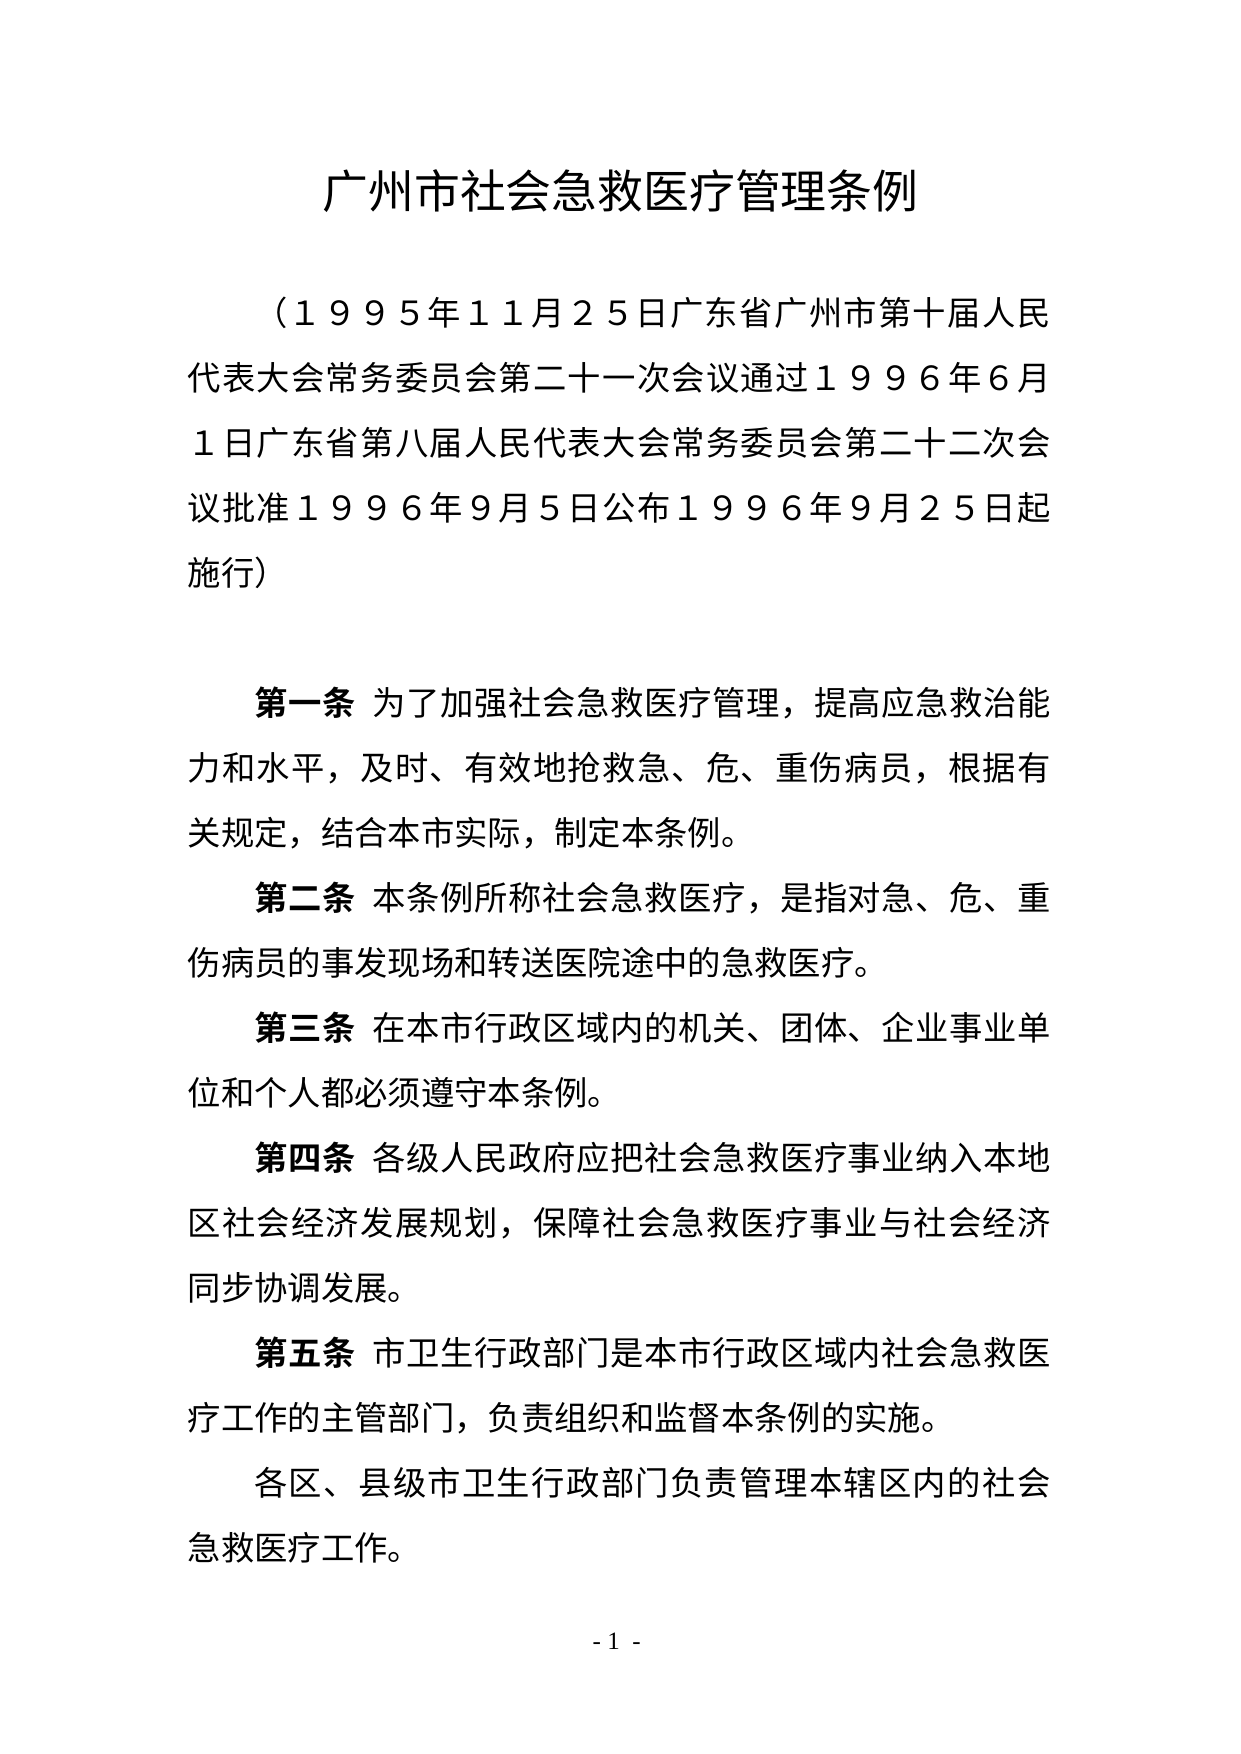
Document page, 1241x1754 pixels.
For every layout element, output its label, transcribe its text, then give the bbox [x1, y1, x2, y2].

text 第五条 市卫生行政部门是本市行政区域内社会急救医疗工作的主管部门，负责组织和监督本条例的实施。 [187, 1319, 1053, 1449]
text 第二条 本条例所称社会急救医疗，是指对急、危、重伤病员的事发现场和转送医院途中的急救医疗。 [187, 864, 1053, 994]
text 第一条 为了加强社会急救医疗管理，提高应急救治能力和水平，及时、有效地抢救急、危、重伤病员，根据有关规定，结合本市实际，制定本条例。 [187, 669, 1053, 864]
text 广州市社会急救医疗管理条例 [187, 162, 1053, 220]
text 第四条 各级人民政府应把社会急救医疗事业纳入本地区社会经济发展规划，保障社会急救医疗事业与社会经济同步协调发展。 [187, 1124, 1053, 1319]
text （１９９５年１１月２５日广东省广州市第十届人民代表大会常务委员会第二十一次会议通过１９９６年６月１日广东省第八届人民代表大会常务委员会第二十二次会议批准１９９６年９月５日公布１９９６年９月２５日起施行） [187, 279, 1053, 604]
text 各区、县级市卫生行政部门负责管理本辖区内的社会急救医疗工作。 [187, 1449, 1053, 1579]
text 第三条 在本市行政区域内的机关、团体、企业事业单位和个人都必须遵守本条例。 [187, 994, 1053, 1124]
